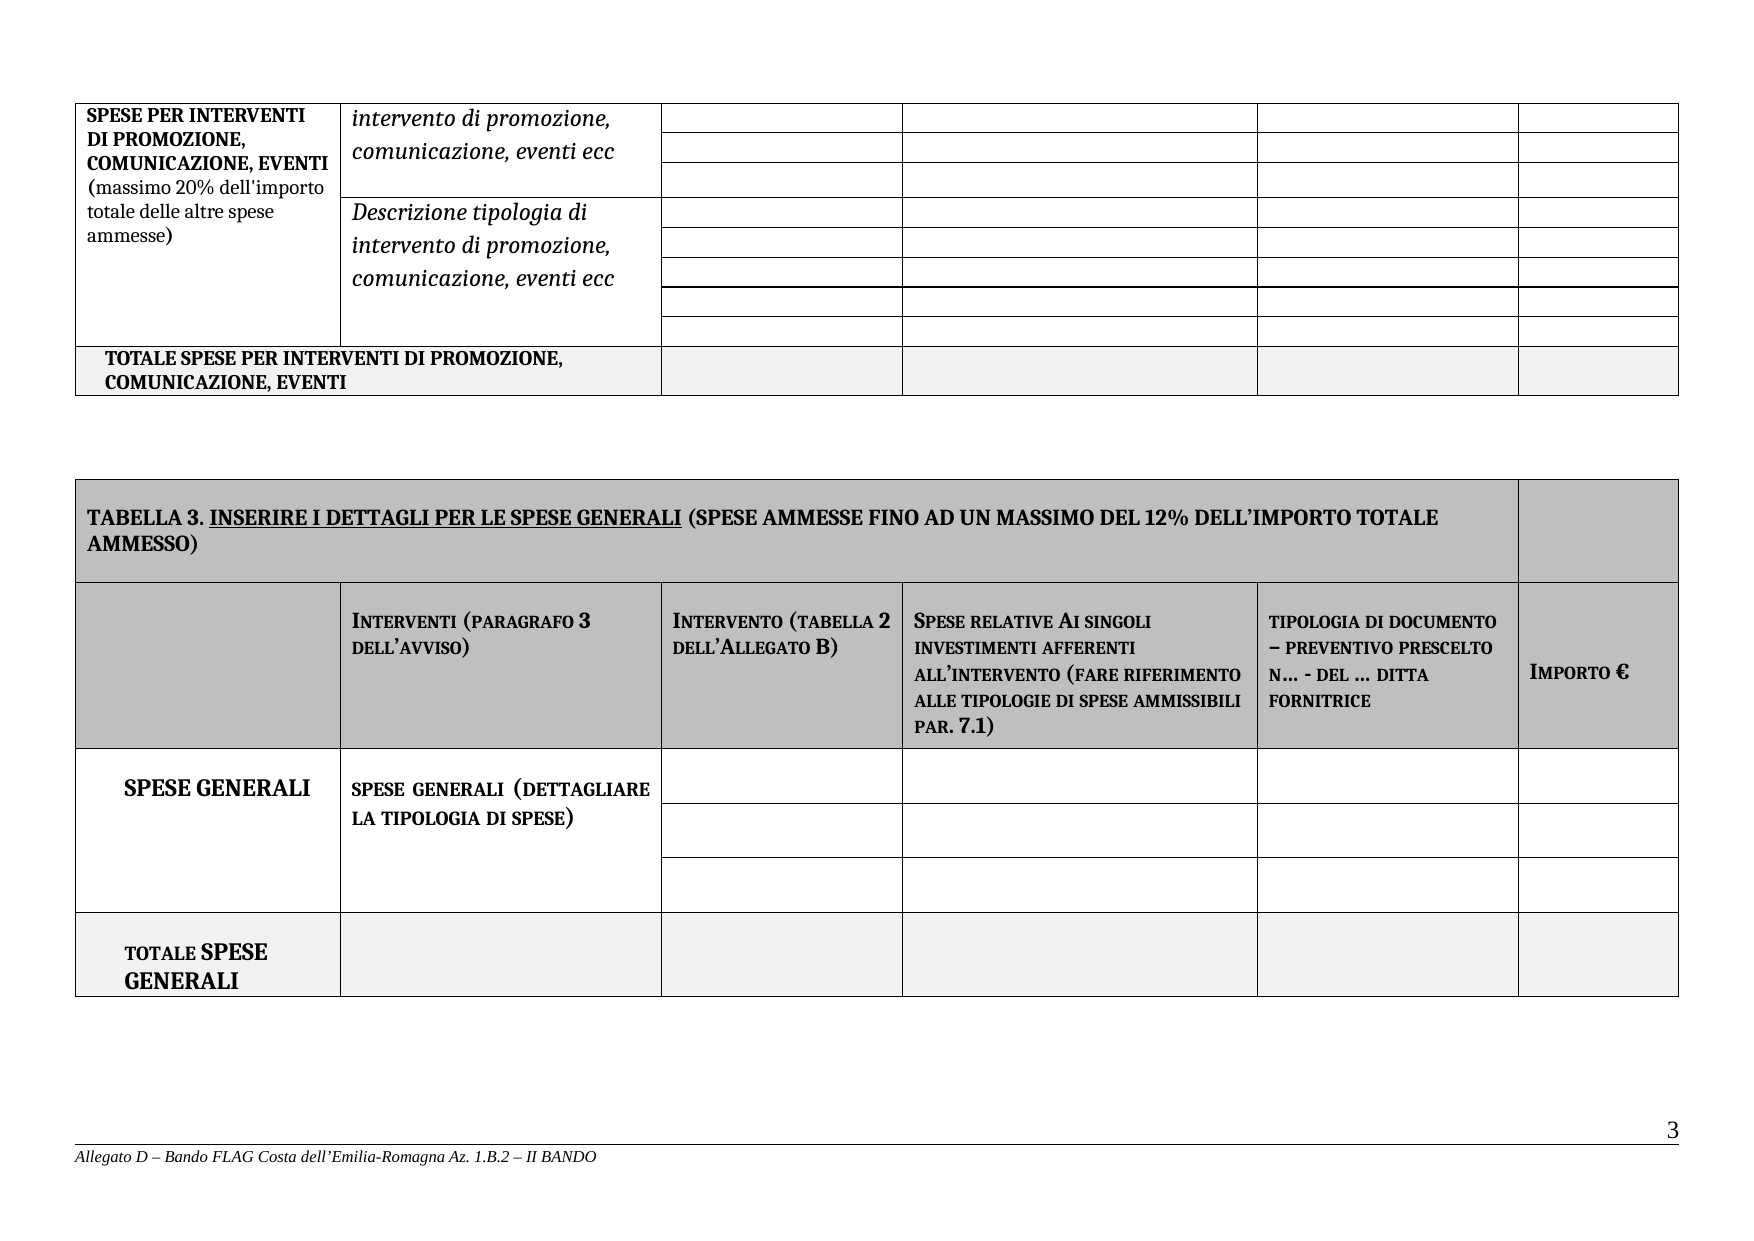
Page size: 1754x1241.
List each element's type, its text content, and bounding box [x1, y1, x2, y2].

table_cell [1519, 347, 1678, 395]
table_cell [1258, 804, 1518, 857]
table_cell [1519, 228, 1678, 257]
table_cell [662, 198, 902, 227]
table_cell [662, 288, 902, 316]
table_cell [1519, 858, 1678, 912]
table_cell [903, 913, 1257, 996]
table_cell [1258, 858, 1518, 912]
table_cell [1258, 228, 1518, 257]
table_cell [1258, 198, 1518, 227]
table_cell [1258, 913, 1518, 996]
table_cell [1519, 163, 1678, 197]
table_cell [1258, 749, 1518, 802]
table_header [1519, 480, 1678, 582]
table_cell [1519, 133, 1678, 162]
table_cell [76, 104, 340, 346]
table_cell [662, 228, 902, 257]
table_cell [903, 104, 1257, 132]
table_cell [1258, 104, 1518, 132]
table_cell [662, 804, 902, 857]
table_cell Spese relative Ai singoli investimenti afferenti all’intervento (fare riferimento alle tipologie di spese ammissibili par. 7.1) [903, 583, 1257, 748]
table_cell tipologia di documento – preventivo prescelto n… - del … ditta fornitrice [1258, 583, 1518, 748]
table_cell [1519, 317, 1678, 346]
table_cell [903, 317, 1257, 346]
table_cell [1258, 347, 1518, 395]
table_cell [1258, 317, 1518, 346]
table_cell [662, 133, 902, 162]
table_cell [341, 913, 661, 996]
table_cell [1258, 163, 1518, 197]
table_cell [903, 198, 1257, 227]
table_cell [903, 163, 1257, 197]
table_cell Importo € [1519, 583, 1678, 748]
table_cell [662, 749, 902, 802]
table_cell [341, 198, 661, 346]
table_cell [903, 258, 1257, 286]
table_cell [76, 583, 340, 748]
table_cell [903, 749, 1257, 802]
table_cell [903, 347, 1257, 395]
table_cell [903, 858, 1257, 912]
table_cell [1519, 198, 1678, 227]
table_cell totale SPESE GENERALI [76, 913, 340, 996]
table_cell [662, 317, 902, 346]
table_cell SPESE GENERALI [76, 749, 340, 912]
table_cell Intervento (tabella 2 dell’Allegato B) [662, 583, 902, 748]
table_cell [1258, 258, 1518, 286]
table_cell [1519, 258, 1678, 286]
table_header TABELLA 3. INSERIRE I DETTAGLI PER LE SPESE GENERALI (SPESE AMMESSE FINO AD UN MASSIMO DEL 12% DELL’IMPORTO TOTALE AMMESSO) [76, 480, 1518, 582]
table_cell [341, 104, 661, 197]
table_cell spese generali (dettagliare la tipologia di spese) [341, 749, 661, 912]
table_cell [662, 858, 902, 912]
table_cell [662, 347, 902, 395]
table_cell [1519, 913, 1678, 996]
table_cell Interventi (paragrafo 3 dell’avviso) [341, 583, 661, 748]
table_cell [1519, 288, 1678, 316]
table_cell [1519, 104, 1678, 132]
table_cell [1519, 804, 1678, 857]
table_cell [903, 133, 1257, 162]
table_cell [1519, 749, 1678, 802]
table_cell [662, 913, 902, 996]
table_cell TOTALE SPESE PER INTERVENTI DI PROMOZIONE, COMUNICAZIONE, EVENTI [76, 347, 661, 395]
table_cell [903, 288, 1257, 316]
table_cell [662, 163, 902, 197]
table_cell [662, 104, 902, 132]
table_cell [903, 228, 1257, 257]
table_cell [1258, 288, 1518, 316]
table_cell [1258, 133, 1518, 162]
table_cell [662, 258, 902, 286]
table_cell [903, 804, 1257, 857]
